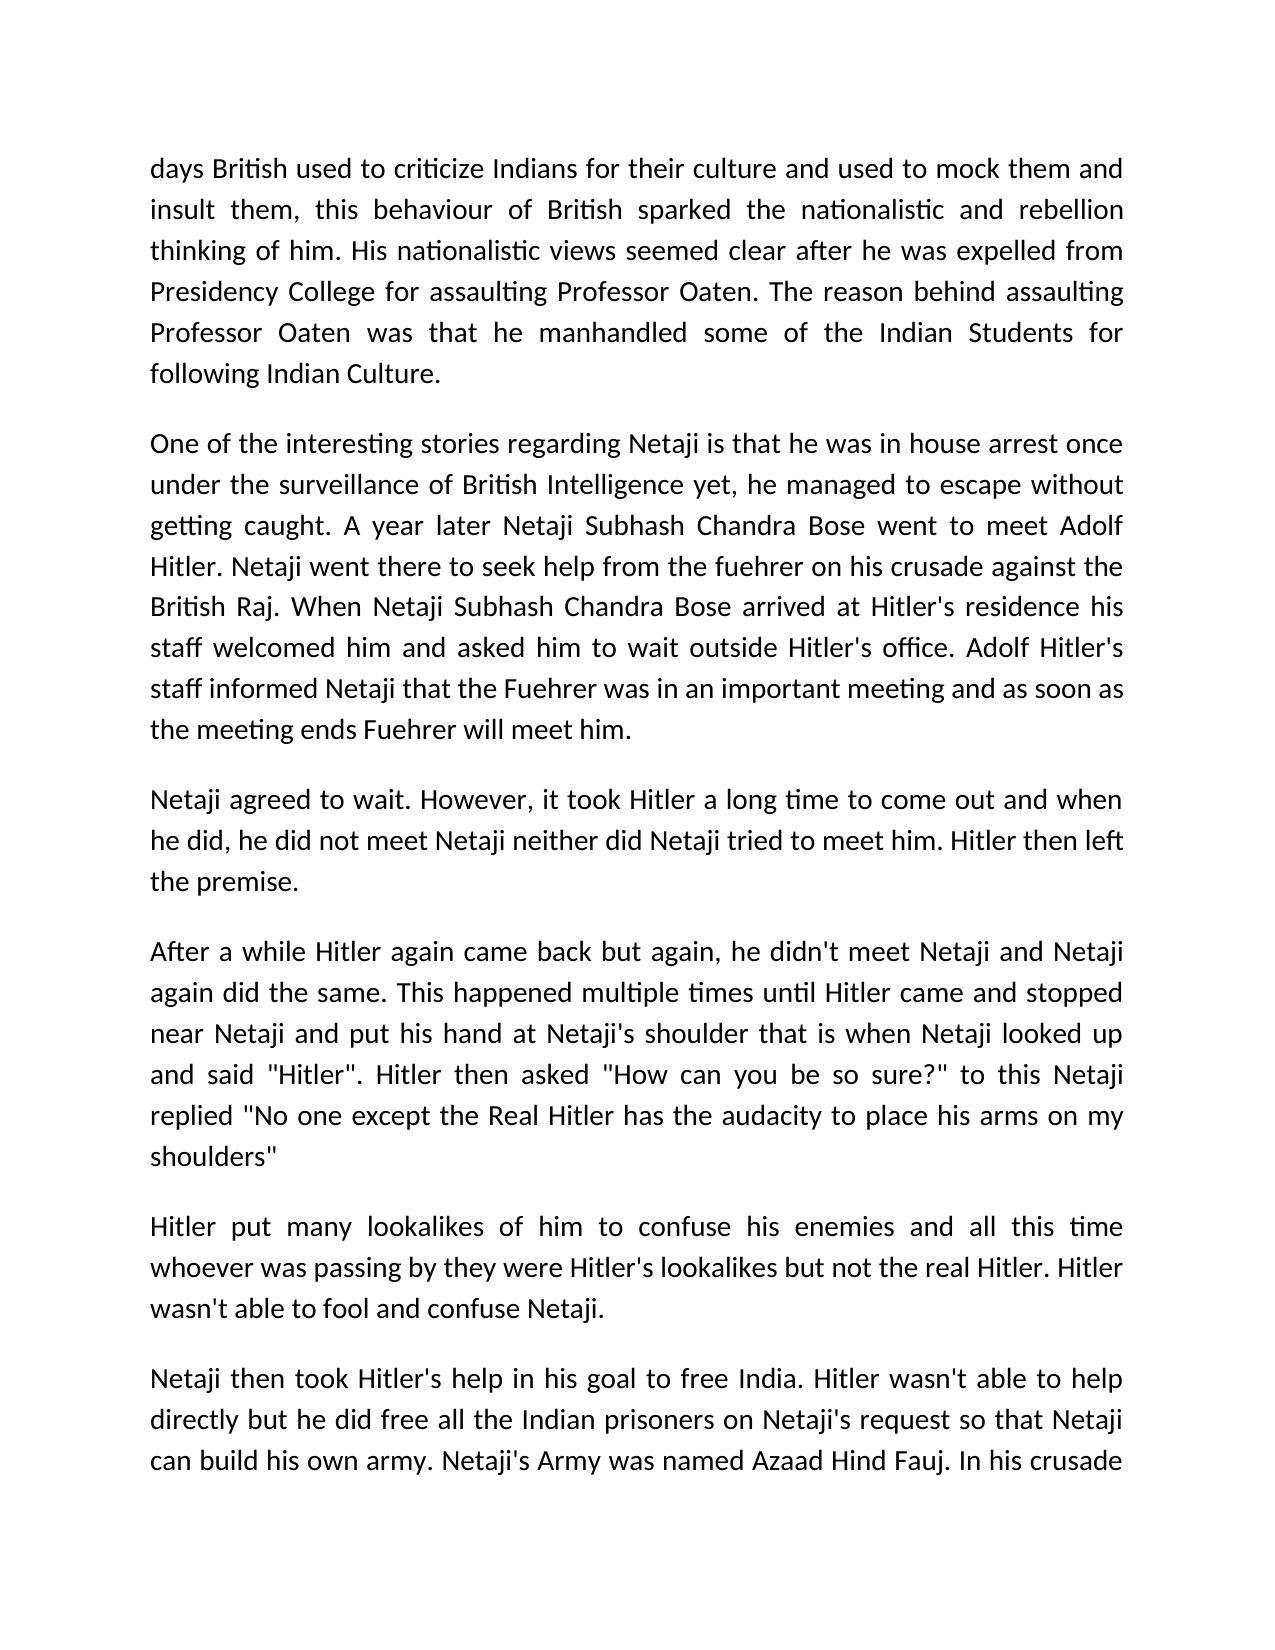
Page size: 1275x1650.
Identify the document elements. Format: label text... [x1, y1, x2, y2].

text One of the interesting stories regarding Netaji is that he was in house arrest once under the surveillance of British Intelligence yet, he managed to escape without getting caught. A year later Netaji Subhash Chandra Bose went to meet Adolf Hitler. Netaji went there to seek help from the fuehrer on his crusade against the British Raj. When Netaji Subhash Chandra Bose arrived at Hitler's residence his staff welcomed him and asked him to wait outside Hitler's office. Adolf Hitler's staff informed Netaji that the Fuehrer was in an important meeting and as soon as the meeting ends Fuehrer will meet him. [150, 425, 1125, 747]
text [150, 1360, 1125, 1478]
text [150, 150, 1125, 390]
text Hitler put many lookalikes of him to confuse his enemies and all this time whoever was passing by they were Hitler's lookalikes but not the real Hitler. Hitler wasn't able to fool and confuse Netaji. [150, 1208, 1125, 1326]
text After a while Hitler again came back but again, he didn't meet Netaji and Netaji again did the same. This happened multiple times until Hitler came and stopped near Netaji and put his hand at Netaji's shoulder that is when Netaji looked up and said "Hitler". Hitler then asked "How can you be so sure?" to this Netaji replied "No one except the Real Hitler has the audacity to place his arms on my shoulders" [150, 933, 1125, 1174]
text Netaji agreed to wait. However, it took Hitler a long time to come out and when he did, he did not meet Netaji neither did Netaji tried to meet him. Hitler then left the premise. [150, 781, 1125, 899]
